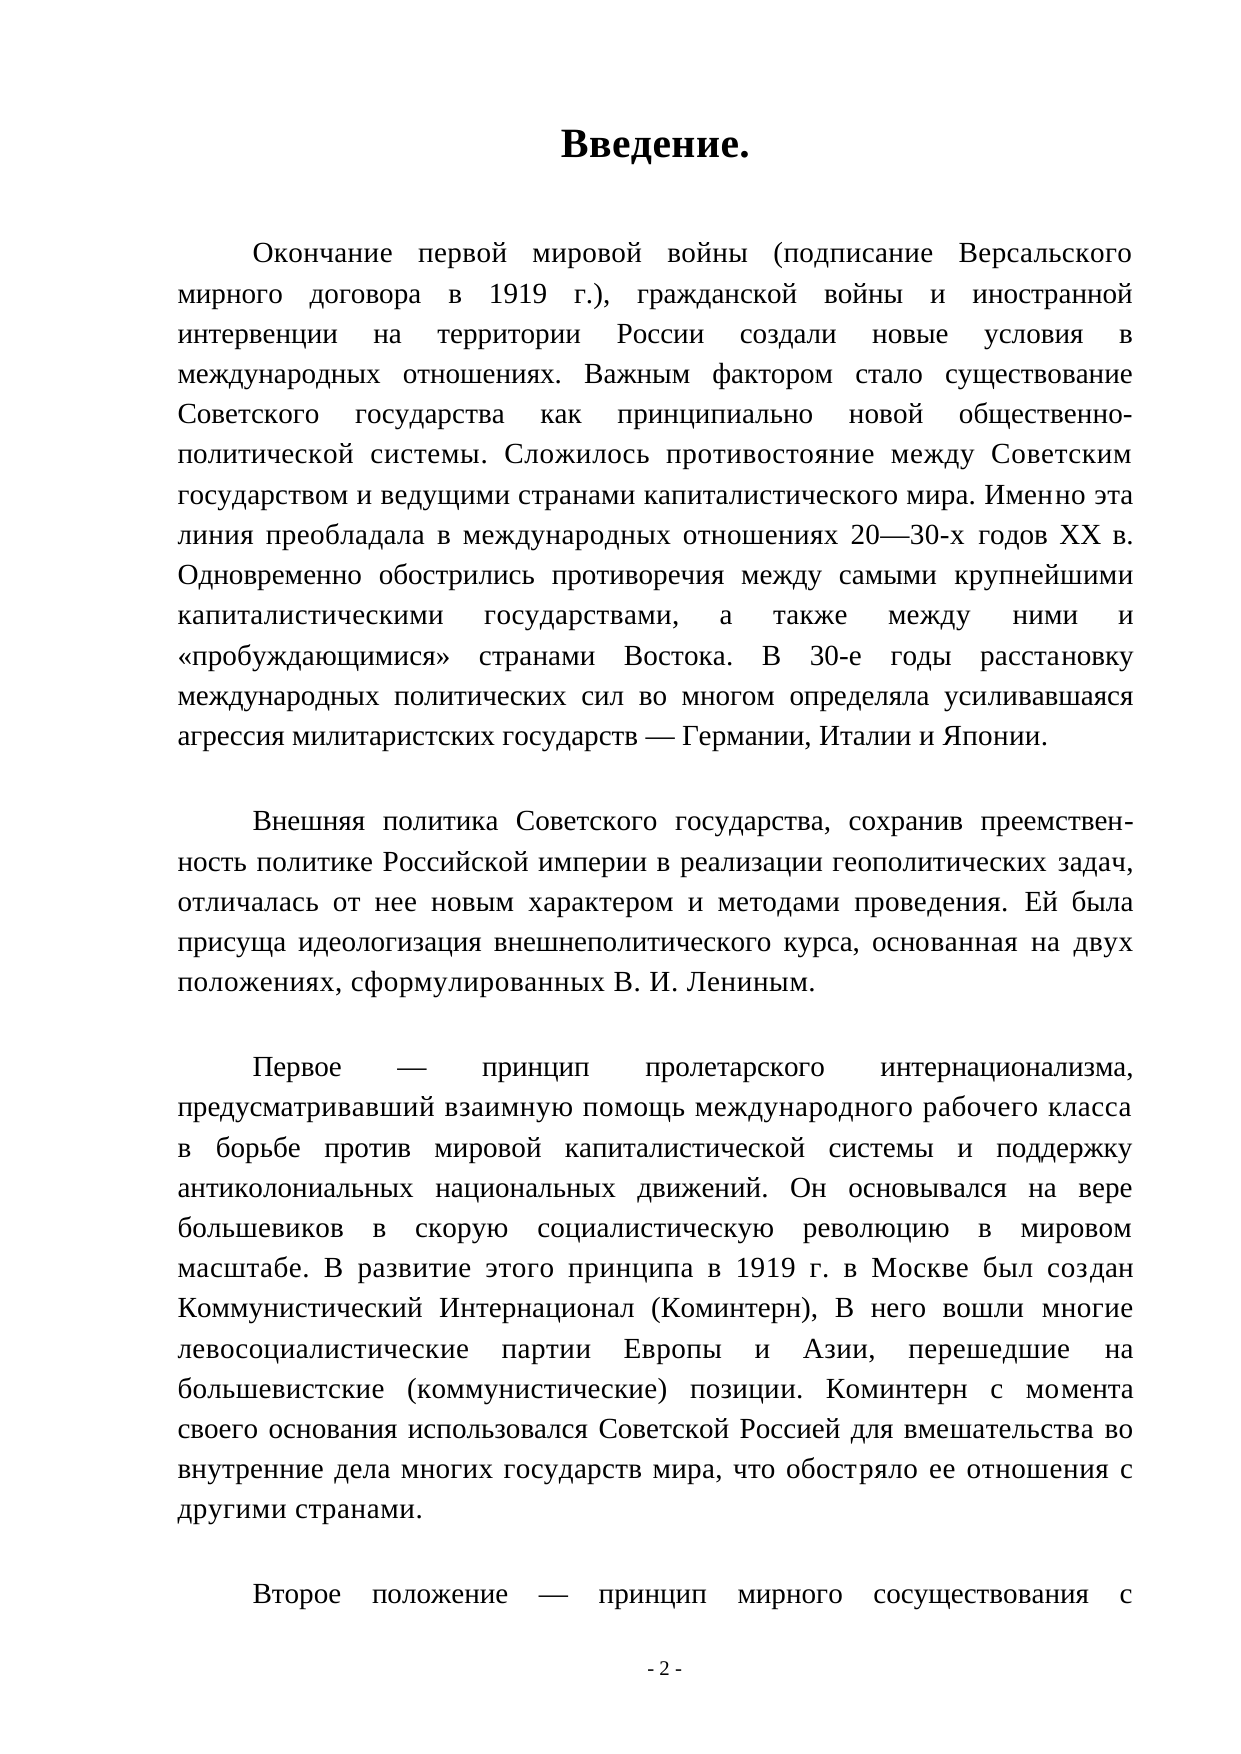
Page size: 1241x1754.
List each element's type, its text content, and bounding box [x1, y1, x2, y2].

text Окончание первой мировой войны (подписание Версальского мирного договора в 1919 г.), гражданской войны и иностранной интервенции на территории России создали новые условия в международных отношениях. Важным фактором стало существование Советского государства как принципиально новой общественно-политической системы. Сложилось противостояние между Советским государством и ведущими странами капиталистического мира. Именно эта линия преобладала в международных отношениях 20—30-х годов XX в. Одновременно обострились противоречия между самыми крупнейшими капиталистическими государствами, а также между ними и «пробуждающимися» странами Востока. В 30-е годы расстановку международных политических сил во многом определяла усиливавшаяся агрессия милитаристских государств — Германии, Италии и Японии. [177, 236, 1133, 752]
text Внешняя политика Советского государства, сохранив преемственность политике Российской империи в реализации геополитических задач, отличалась от нее новым характером и методами проведения. Ей была присуща идеологизация внешнеполитического курса, основанная на двух положениях, сформулированных В. И. Лениным. [177, 803, 1133, 998]
text Первое — принцип пролетарского интернационализма, предусматривавший взаимную помощь международного рабочего класса в борьбе против мировой капиталистической системы и поддержку антиколониальных национальных движений. Он основывался на вере большевиков в скорую социалистическую революцию в мировом масштабе. В развитие этого принципа в 1919 г. в Москве был создан Коммунистический Интернационал (Коминтерн), В него вошли многие левосоциалистические партии Европы и Азии, перешедшие на большевистские (коммунистические) позиции. Коминтерн с момента своего основания использовался Советской Россией для вмешательства во внутренние дела многих государств мира, что обостряло ее отношения с другими странами. [177, 1049, 1133, 1525]
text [177, 1577, 1133, 1610]
text Введение. [177, 118, 1133, 166]
